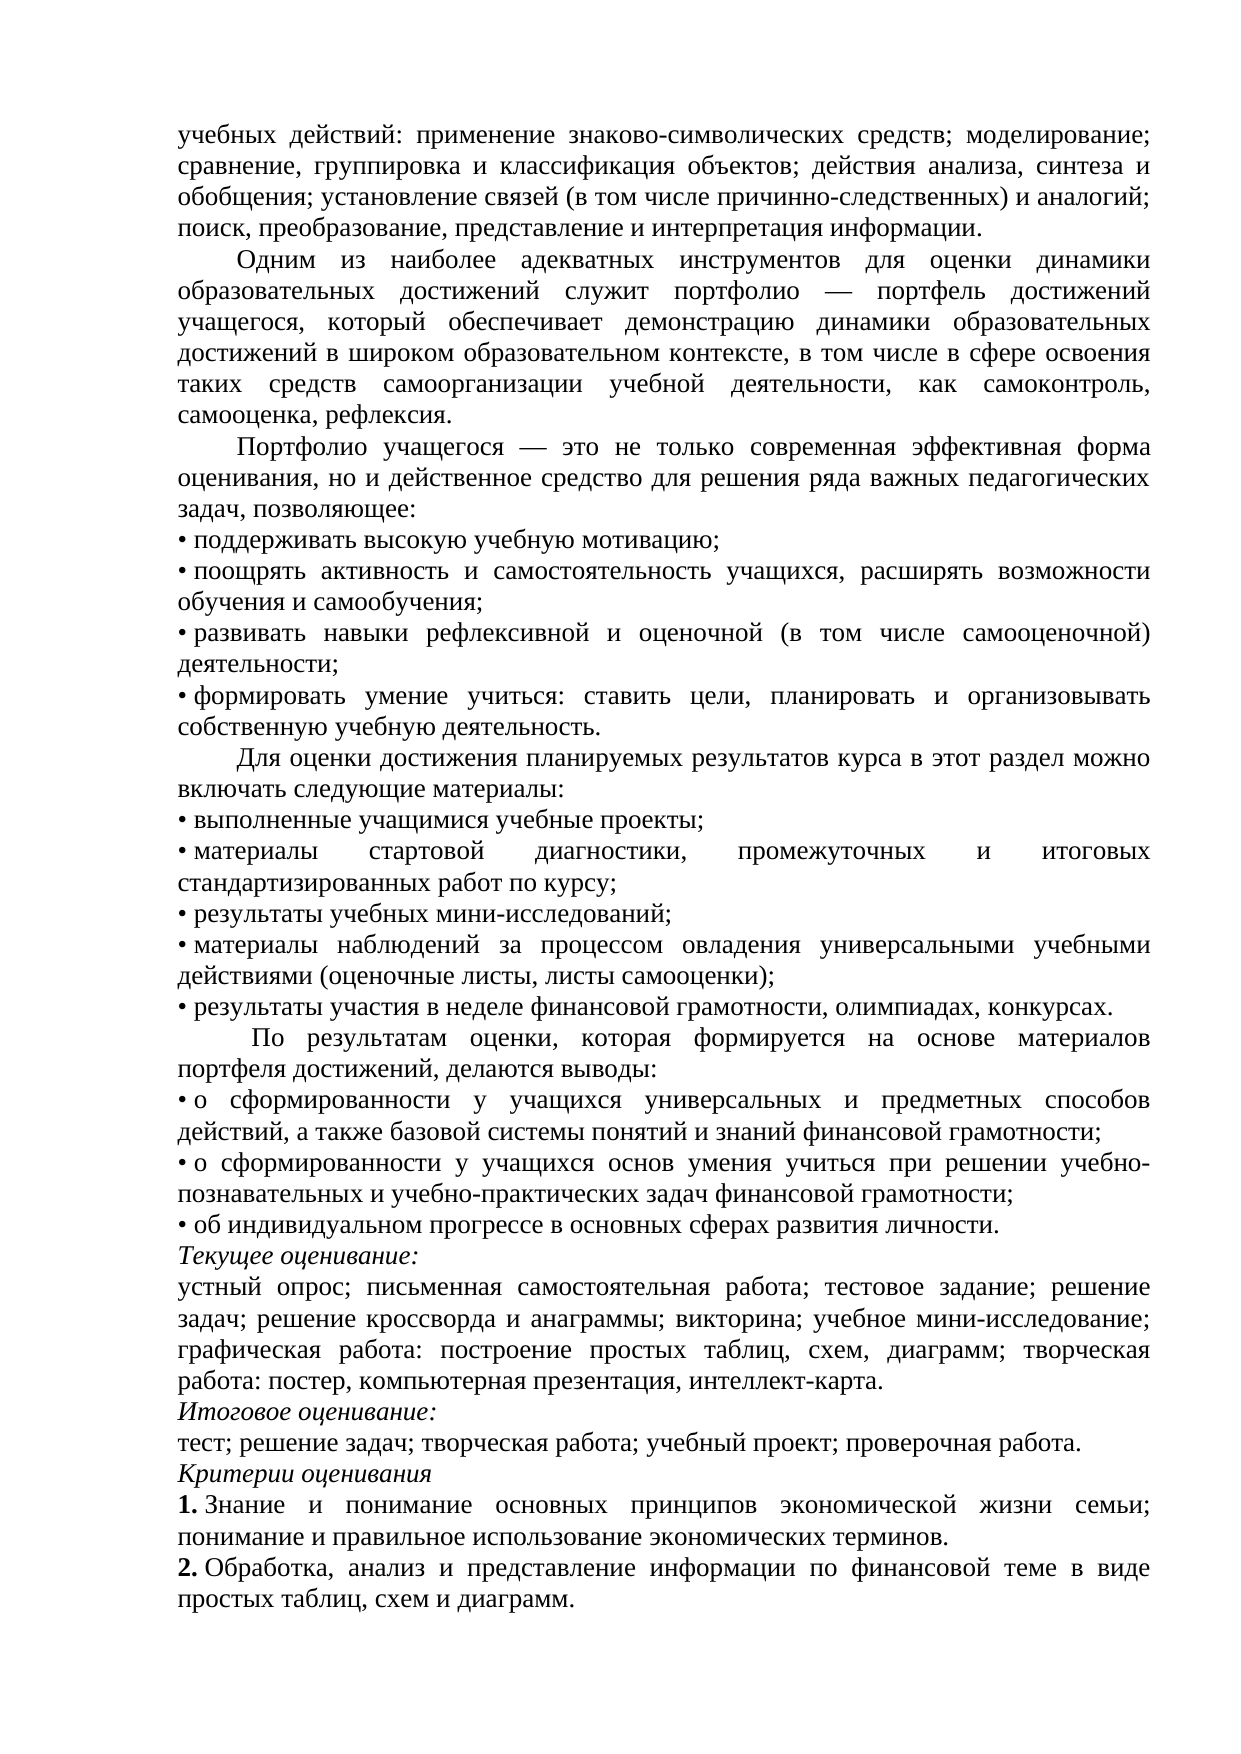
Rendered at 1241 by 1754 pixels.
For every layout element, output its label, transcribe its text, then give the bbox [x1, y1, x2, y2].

text • об индивидуальном прогрессе в основных сферах развития личности. [177, 1208, 1152, 1239]
text • результаты участия в неделе финансовой грамотности, олимпиадах, конкурсах. [177, 990, 1152, 1021]
text • формировать умение учиться: ставить цели, планировать и организовывать собственную учебную деятельность. [177, 679, 1152, 741]
text Текущее оценивание: [177, 1239, 1152, 1271]
text тест; решение задач; творческая работа; учебный проект; проверочная работа. [177, 1426, 1152, 1457]
text • поддерживать высокую учебную мотивацию; [177, 523, 1152, 554]
text Одним из наиболее адекватных инструментов для оценки динамики образовательных достижений служит портфолио — портфель достижений учащегося, который обеспечивает демонстрацию динамики образовательных достижений в широком образовательном контексте, в том числе в сфере освоения таких средств самоорганизации учебной деятельности, как самоконтроль, самооценка, рефлексия. [177, 243, 1152, 429]
text Портфолио учащегося — это не только современная эффективная форма оценивания, но и действенное средство для решения ряда важных педагогических задач, позволяющее: [177, 429, 1152, 523]
text • о сформированности у учащихся универсальных и предметных способов действий, а также базовой системы понятий и знаний финансовой грамотности; [177, 1084, 1152, 1146]
text Для оценки достижения планируемых результатов курса в этот раздел можно включать следующие материалы: [177, 741, 1152, 803]
text • материалы стартовой диагностики, промежуточных и итоговых стандартизированных работ по курсу; [177, 834, 1152, 897]
text • поощрять активность и самостоятельность учащихся, расширять возможности обучения и самообучения; [177, 554, 1152, 616]
text • материалы наблюдений за процессом овладения универсальными учебными действиями (оценочные листы, листы самооценки); [177, 928, 1152, 990]
text 1. Знание и понимание основных принципов экономической жизни семьи; понимание и правильное использование экономических терминов. [177, 1488, 1152, 1551]
text устный опрос; письменная самостоятельная работа; тестовое задание; решение задач; решение кроссворда и анаграммы; викторина; учебное мини-исследование; графическая работа: построение простых таблиц, схем, диаграмм; творческая работа: постер, компьютерная презентация, интеллект-карта. [177, 1271, 1152, 1395]
text 2. Обработка, анализ и представление информации по финансовой теме в виде простых таблиц, схем и диаграмм. [177, 1551, 1152, 1613]
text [177, 118, 1152, 243]
text • результаты учебных мини-исследований; [177, 897, 1152, 928]
text • выполненные учащимися учебные проекты; [177, 803, 1152, 834]
text • развивать навыки рефлексивной и оценочной (в том числе самооценочной) деятельности; [177, 616, 1152, 679]
text Критерии оценивания [177, 1457, 1152, 1488]
text По результатам оценки, которая формируется на основе материалов портфеля достижений, делаются выводы: [177, 1021, 1152, 1084]
text • о сформированности у учащихся основ умения учиться при решении учебно-познавательных и учебно-практических задач финансовой грамотности; [177, 1146, 1152, 1208]
text Итоговое оценивание: [177, 1395, 1152, 1426]
